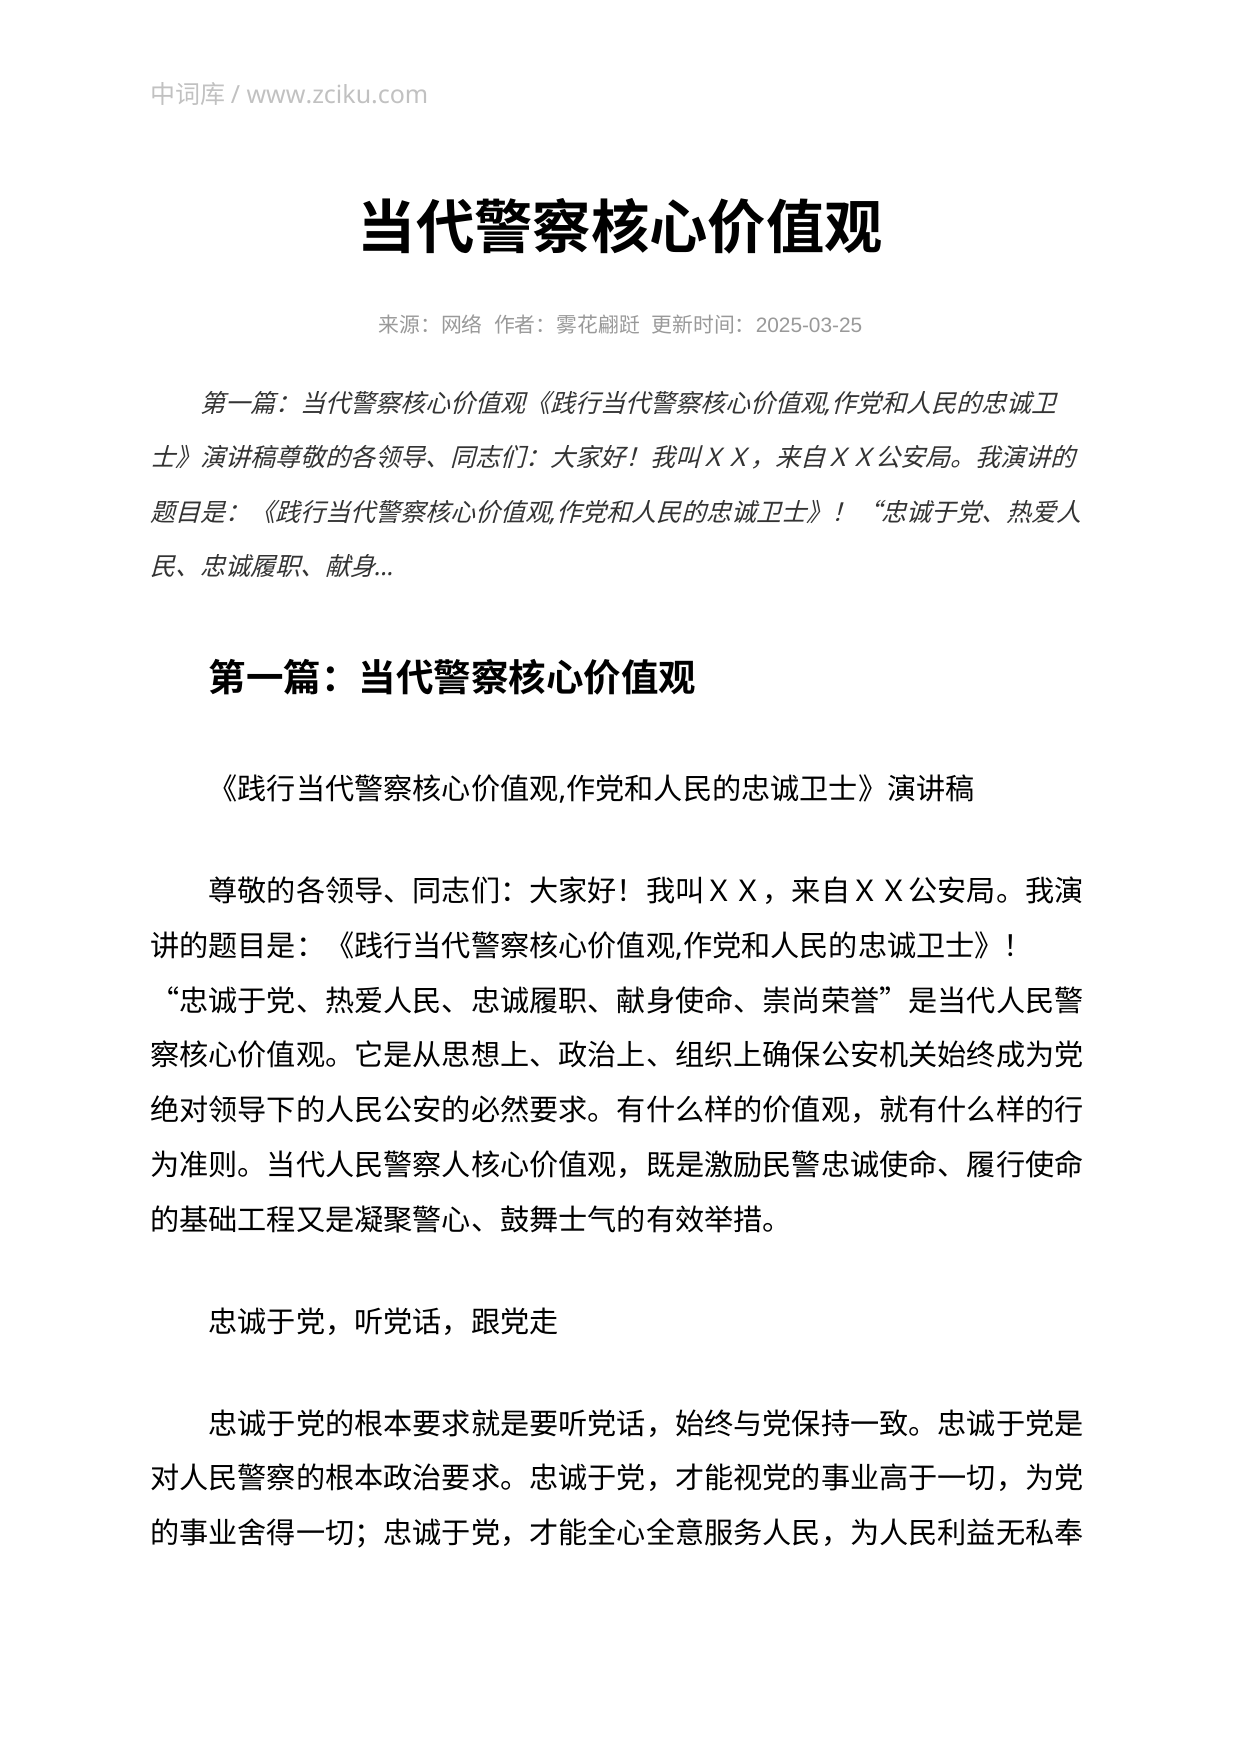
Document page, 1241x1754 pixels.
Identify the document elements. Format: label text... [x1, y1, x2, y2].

text 第一篇：当代警察核心价值观《践行当代警察核心价值观,作党和人民的忠诚卫士》演讲稿尊敬的各领导、同志们：大家好！我叫ＸＸ，来自ＸＸ公安局。我演讲的题目是：《践行当代警察核心价值观,作党和人民的忠诚卫士》！“忠诚于党、热爱人民、忠诚履职、献身... [150, 383, 1090, 583]
text 《践行当代警察核心价值观,作党和人民的忠诚卫士》演讲稿 [150, 765, 1090, 808]
text 第一篇：当代警察核心价值观 [150, 648, 1090, 702]
text 来源：网络 作者：雾花翩跹 更新时间：2025-03-25 [150, 313, 1090, 337]
text 忠诚于党，听党话，跟党走 [150, 1298, 1090, 1341]
text 尊敬的各领导、同志们：大家好！我叫ＸＸ，来自ＸＸ公安局。我演讲的题目是：《践行当代警察核心价值观,作党和人民的忠诚卫士》！“忠诚于党、热爱人民、忠诚履职、献身使命、崇尚荣誉”是当代人民警察核心价值观。它是从思想上、政治上、组织上确保公安机关始终成为党绝对领导下的人民公安的必然要求。有什么样的价值观，就有什么样的行为准则。当代人民警察人核心价值观，既是激励民警忠诚使命、履行使命的基础工程又是凝聚警心、鼓舞士气的有效举措。 [150, 867, 1090, 1239]
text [150, 1400, 1090, 1552]
subtitle 当代警察核心价值观 [150, 181, 1090, 266]
